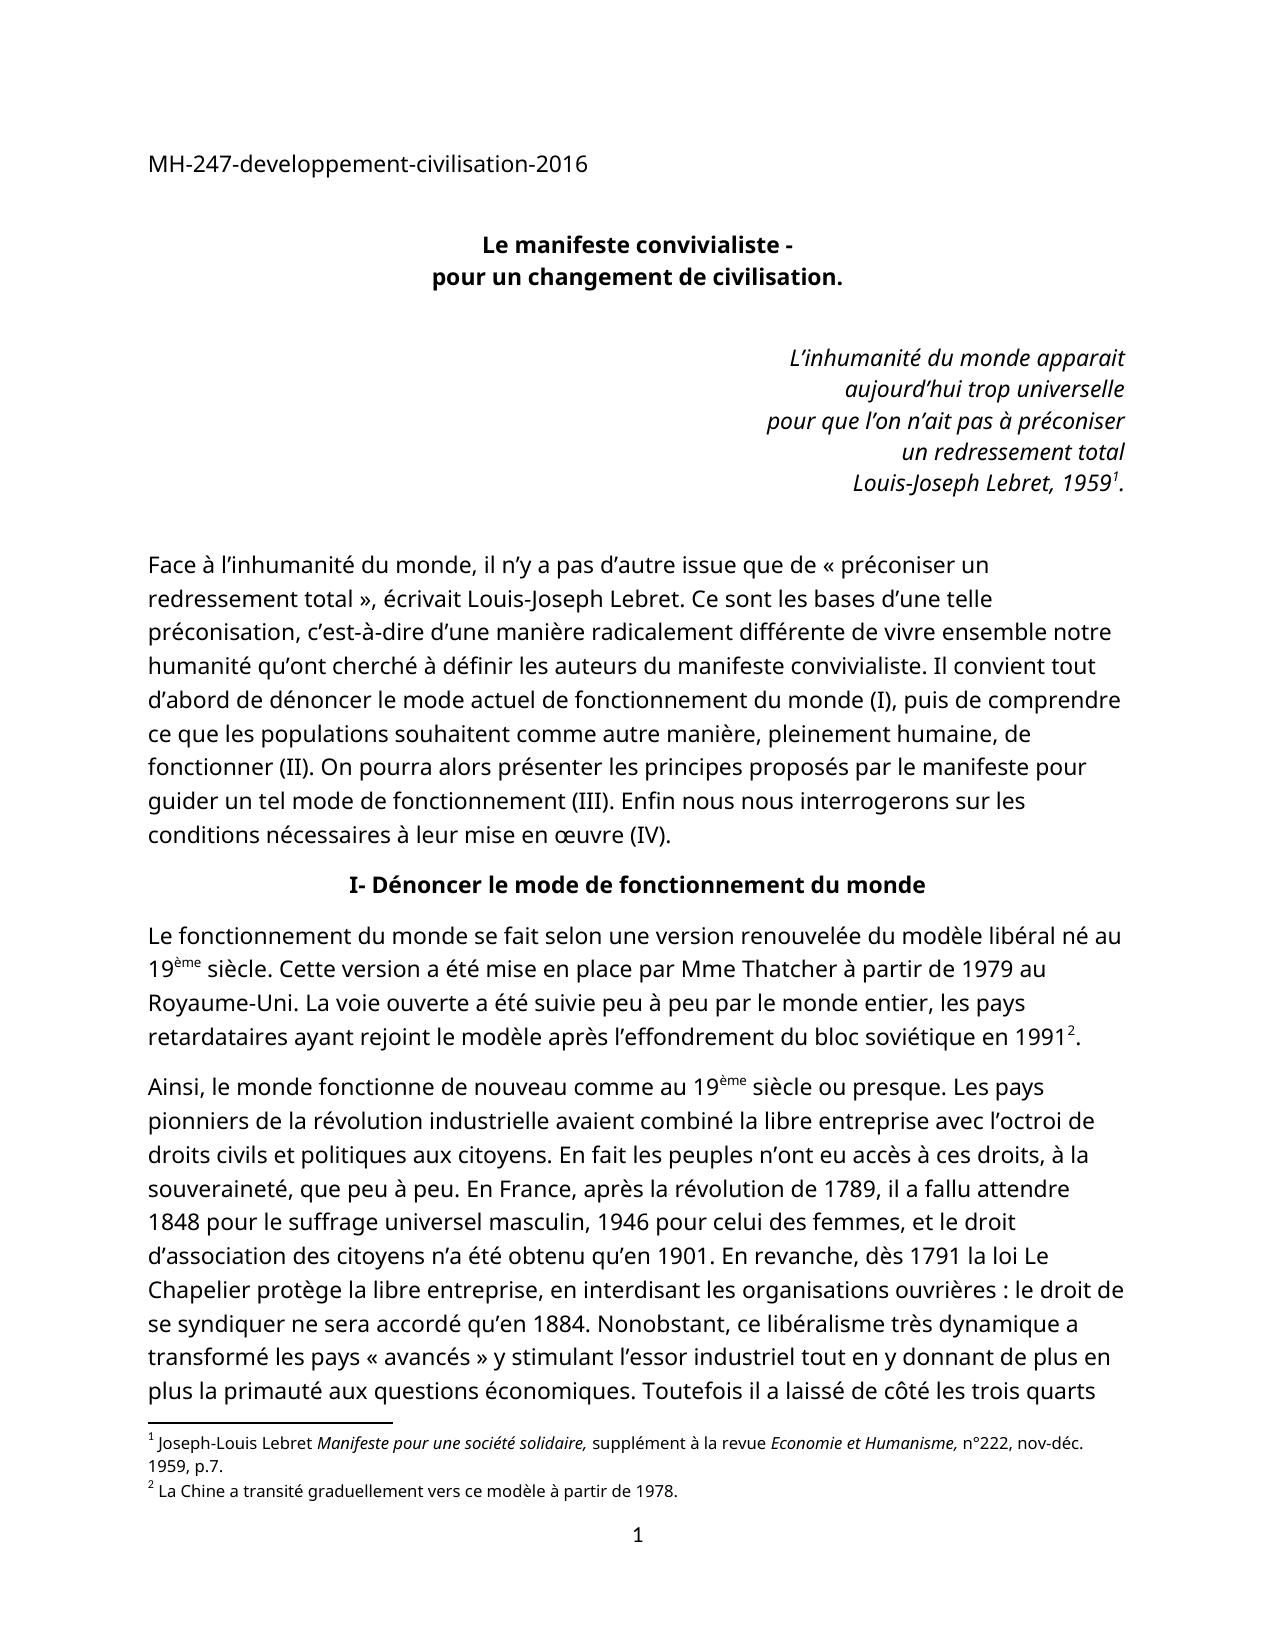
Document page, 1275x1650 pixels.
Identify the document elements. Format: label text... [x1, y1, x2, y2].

text aujourd’hui trop universelle [148, 373, 1127, 405]
text Louis-Joseph Lebret, 1959. [148, 467, 1127, 498]
text un redressement total [148, 436, 1127, 467]
text MH-247-developpement-civilisation-2016 [148, 148, 1127, 179]
text I- Dénoncer le mode de fonctionnement du monde [148, 869, 1127, 901]
text Le fonctionnement du monde se fait selon une version renouvelée du modèle libéral né au 19ème siècle. Cette version a été mise en place par Mme Thatcher à partir de 1979 au Royaume-Uni. La voie ouverte a été suivie peu à peu par le monde entier, les pays retardataires ayant rejoint le modèle après l’effondrement du bloc soviétique en 1991. [148, 920, 1127, 1052]
text L’inhumanité du monde apparait [148, 342, 1127, 373]
list pour un changement de civilisation. [148, 261, 1127, 292]
text Le manifeste convivialiste - [148, 229, 1127, 261]
text pour que l’on n’ait pas à préconiser [148, 405, 1127, 436]
text Face à l’inhumanité du monde, il n’y a pas d’autre issue que de « préconiser un redressement total », écrivait Louis-Joseph Lebret. Ce sont les bases d’une telle préconisation, c’est-à-dire d’une manière radicalement différente de vivre ensemble notre humanité qu’ont cherché à définir les auteurs du manifeste convivialiste. Il convient tout d’abord de dénoncer le mode actuel de fonctionnement du monde (I), puis de comprendre ce que les populations souhaitent comme autre manière, pleinement humaine, de fonctionner (II). On pourra alors présenter les principes proposés par le manifeste pour guider un tel mode de fonctionnement (III). Enfin nous nous interrogerons sur les conditions nécessaires à leur mise en œuvre (IV). [148, 549, 1127, 850]
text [148, 1071, 1127, 1406]
